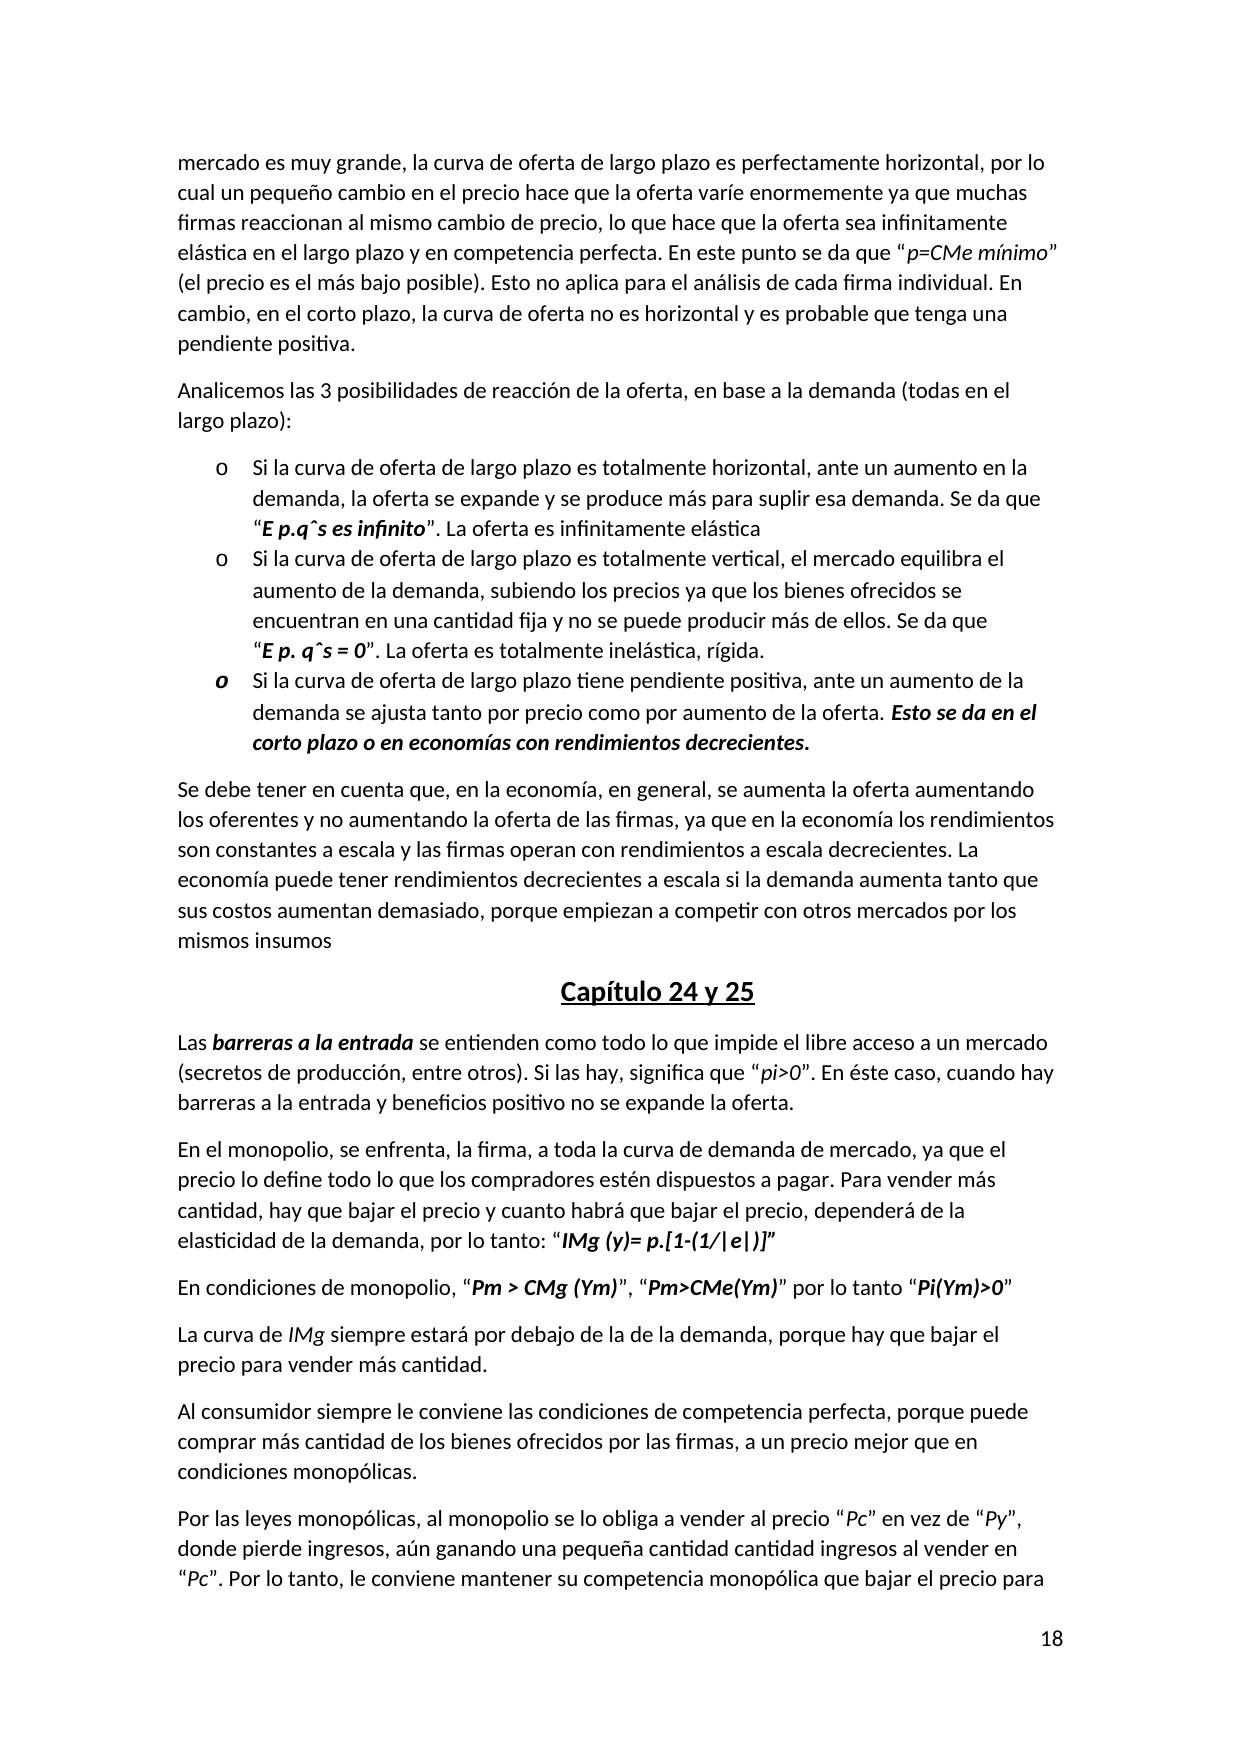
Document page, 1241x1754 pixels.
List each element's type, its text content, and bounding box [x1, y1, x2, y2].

text Al consumidor siempre le conviene las condiciones de competencia perfecta, porque puede comprar más cantidad de los bienes ofrecidos por las firmas, a un precio mejor que en condiciones monopólicas. [177, 1397, 1063, 1485]
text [177, 148, 1063, 357]
text Las barreras a la entrada se entienden como todo lo que impide el libre acceso a un mercado (secretos de producción, entre otros). Si las hay, significa que “pi>0”. En éste caso, cuando hay barreras a la entrada y beneficios positivo no se expande la oferta. [177, 1028, 1063, 1116]
list Si la curva de oferta de largo plazo es totalmente vertical, el mercado equilibra el aumento de la demanda, subiendo los precios ya que los bienes ofrecidos se encuentran en una cantidad fija y no se puede producir más de ellos. Se da que “E p. qˆs = 0”. La oferta es totalmente inelástica, rígida. [215, 544, 1063, 664]
list Si la curva de oferta de largo plazo tiene pendiente positiva, ante un aumento de la demanda se ajusta tanto por precio como por aumento de la oferta. Esto se da en el corto plazo o en economías con rendimientos decrecientes. [215, 667, 1063, 756]
list Si la curva de oferta de largo plazo es totalmente horizontal, ante un aumento en la demanda, la oferta se expande y se produce más para suplir esa demanda. Se da que “E p.qˆs es infinito”. La oferta es infinitamente elástica [215, 453, 1063, 542]
text En el monopolio, se enfrenta, la firma, a toda la curva de demanda de mercado, ya que el precio lo define todo lo que los compradores estén dispuestos a pagar. Para vender más cantidad, hay que bajar el precio y cuanto habrá que bajar el precio, dependerá de la elasticidad de la demanda, por lo tanto: “IMg (y)= p.[1-(1/|e|)]” [177, 1135, 1063, 1254]
text En condiciones de monopolio, “Pm > CMg (Ym)”, “Pm>CMe(Ym)” por lo tanto “Pi(Ym)>0” [177, 1273, 1063, 1301]
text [177, 1504, 1063, 1592]
list Capítulo 24 y 25 [252, 973, 1063, 1008]
text Analicemos las 3 posibilidades de reacción de la oferta, en base a la demanda (todas en el largo plazo): [177, 376, 1063, 434]
text La curva de IMg siempre estará por debajo de la de la demanda, porque hay que bajar el precio para vender más cantidad. [177, 1320, 1063, 1378]
text Se debe tener en cuenta que, en la economía, en general, se aumenta la oferta aumentando los oferentes y no aumentando la oferta de las firmas, ya que en la economía los rendimientos son constantes a escala y las firmas operan con rendimientos a escala decrecientes. La economía puede tener rendimientos decrecientes a escala si la demanda aumenta tanto que sus costos aumentan demasiado, porque empiezan a competir con otros mercados por los mismos insumos [177, 775, 1063, 954]
